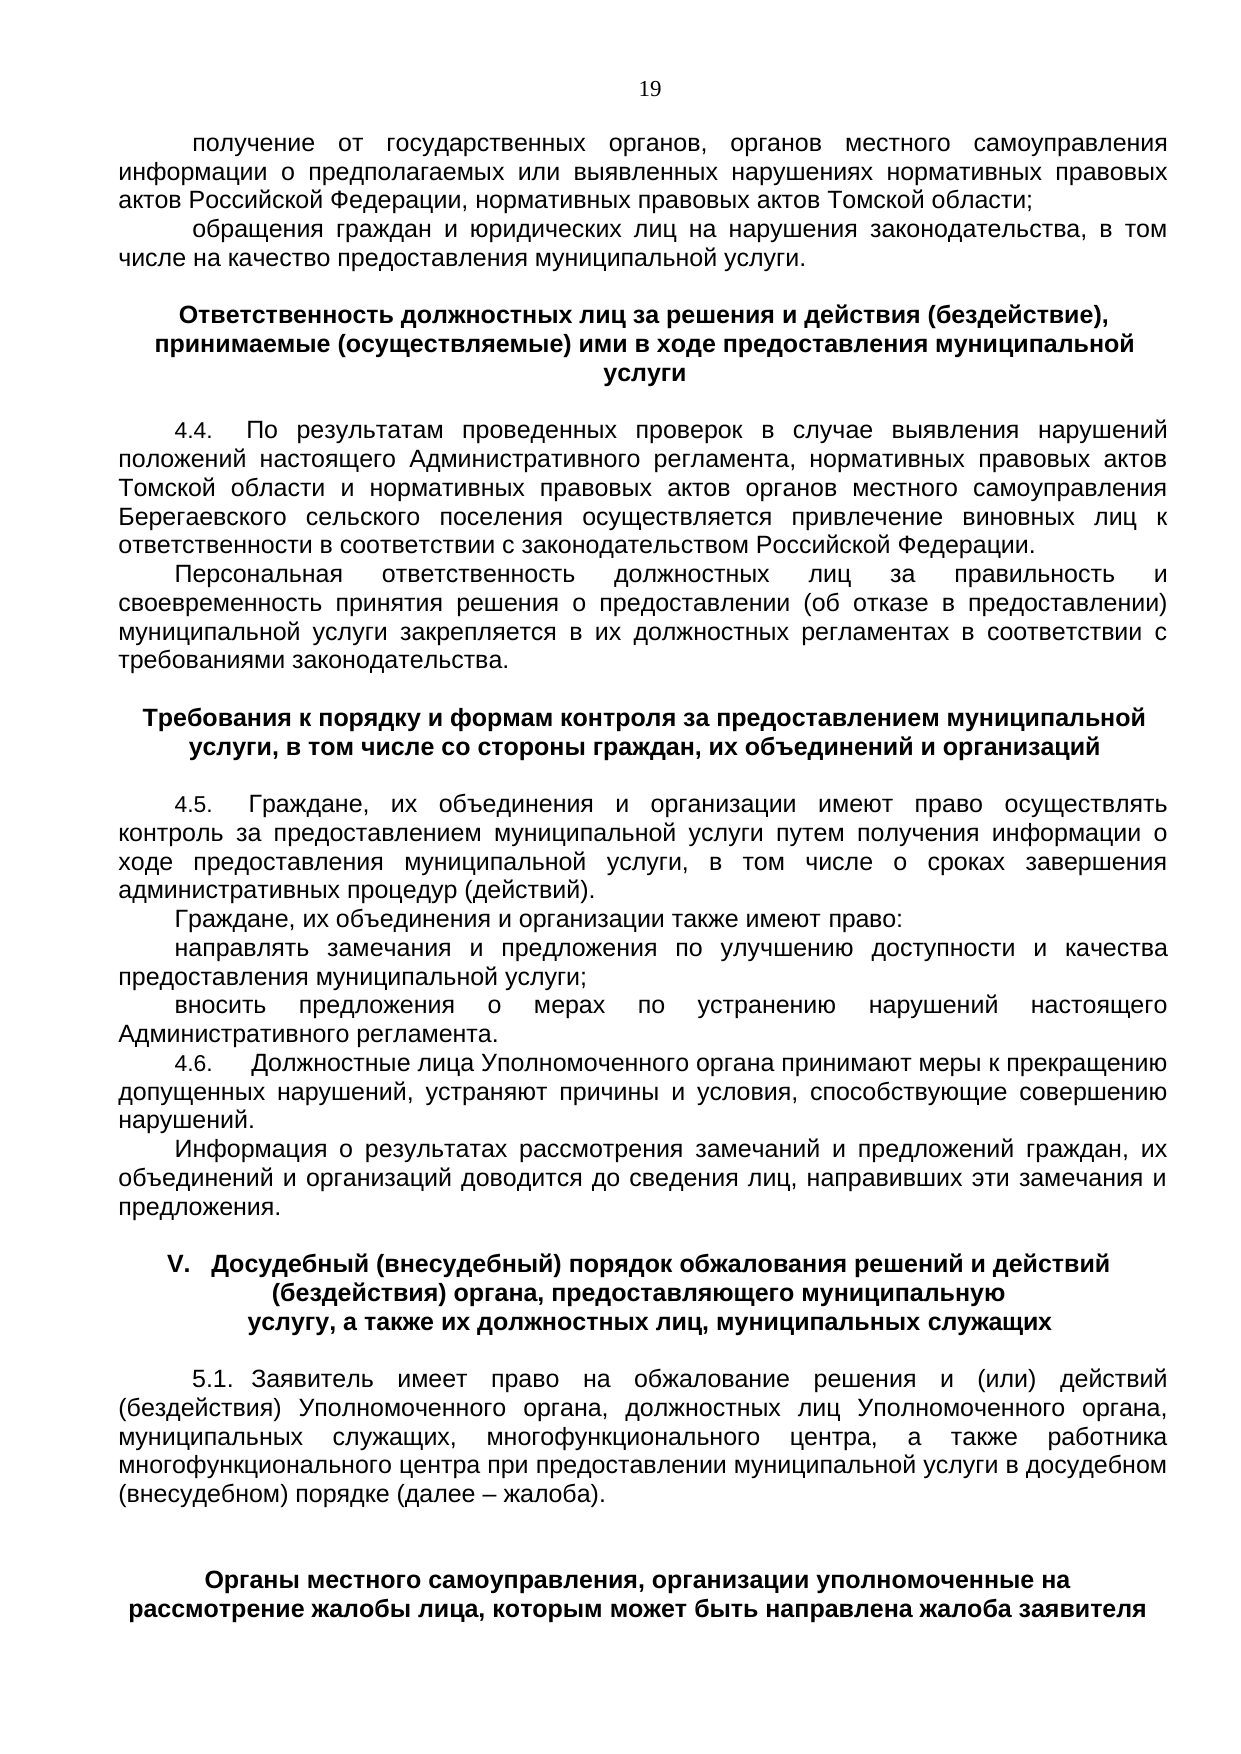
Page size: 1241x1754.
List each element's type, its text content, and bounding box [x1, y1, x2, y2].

list Должностные лица Уполномоченного органа принимают меры к прекращению допущенных нарушений, устраняют причины и условия, способствующие совершению нарушений. [118, 1048, 1169, 1134]
text обращения граждан и юридических лиц на нарушения законодательства, в том числе на качество предоставления муниципальной услуги. [118, 214, 1169, 271]
text услугу, а также их должностных лиц, муниципальных служащих [118, 1306, 1181, 1335]
subtitle Ответственность должностных лиц за решения и действия (бездействие), принимаемые (осуществляемые) ими в ходе предоставления муниципальной услуги [116, 300, 1172, 386]
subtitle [118, 1565, 1157, 1623]
text направлять замечания и предложения по улучшению доступности и качества предоставления муниципальной услуги; [118, 933, 1169, 990]
list Заявитель имеет право на обжалование решения и (или) действий (бездействия) Уполномоченного органа, должностных лиц Уполномоченного органа, муниципальных служащих, многофункционального центра, а также работника многофункционального центра при предоставлении муниципальной услуги в досудебном (внесудебном) порядке (далее – жалоба). [118, 1364, 1168, 1508]
list По результатам проведенных проверок в случае выявления нарушений положений настоящего Административного регламента, нормативных правовых актов Томской области и нормативных правовых актов органов местного самоуправления Берегаевского сельского поселения осуществляется привлечение виновных лиц к ответственности в соответствии с законодательством Российской Федерации. [118, 415, 1169, 559]
text вносить предложения о мерах по устранению нарушений настоящего Административного регламента. [118, 990, 1168, 1048]
text Граждане, их объединения и организации также имеют право: [118, 904, 1169, 933]
list Граждане, их объединения и организации имеют право осуществлять контроль за предоставлением муниципальной услуги путем получения информации о ходе предоставления муниципальной услуги, в том числе о сроках завершения административных процедур (действий). [118, 789, 1168, 904]
text Информация о результатах рассмотрения замечаний и предложений граждан, их объединений и организаций доводится до сведения лиц, направивших эти замечания и предложения. [118, 1134, 1168, 1220]
text Персональная ответственность должностных лиц за правильность и своевременность принятия решения о предоставлении (об отказе в предоставлении) муниципальной услуги закрепляется в их должностных регламентах в соответствии с требованиями законодательства. [118, 559, 1169, 674]
subtitle Требования к порядку и формам контроля за предоставлением муниципальной услуги, в том числе со стороны граждан, их объединений и организаций [118, 703, 1172, 760]
text получение от государственных органов, органов местного самоуправления информации о предполагаемых или выявленных нарушениях нормативных правовых актов Российской Федерации, нормативных правовых актов Томской области; [118, 128, 1169, 214]
subtitle Досудебный (внесудебный) порядок обжалования решений и действий (бездействия) органа, предоставляющего муниципальную [118, 1249, 1159, 1306]
